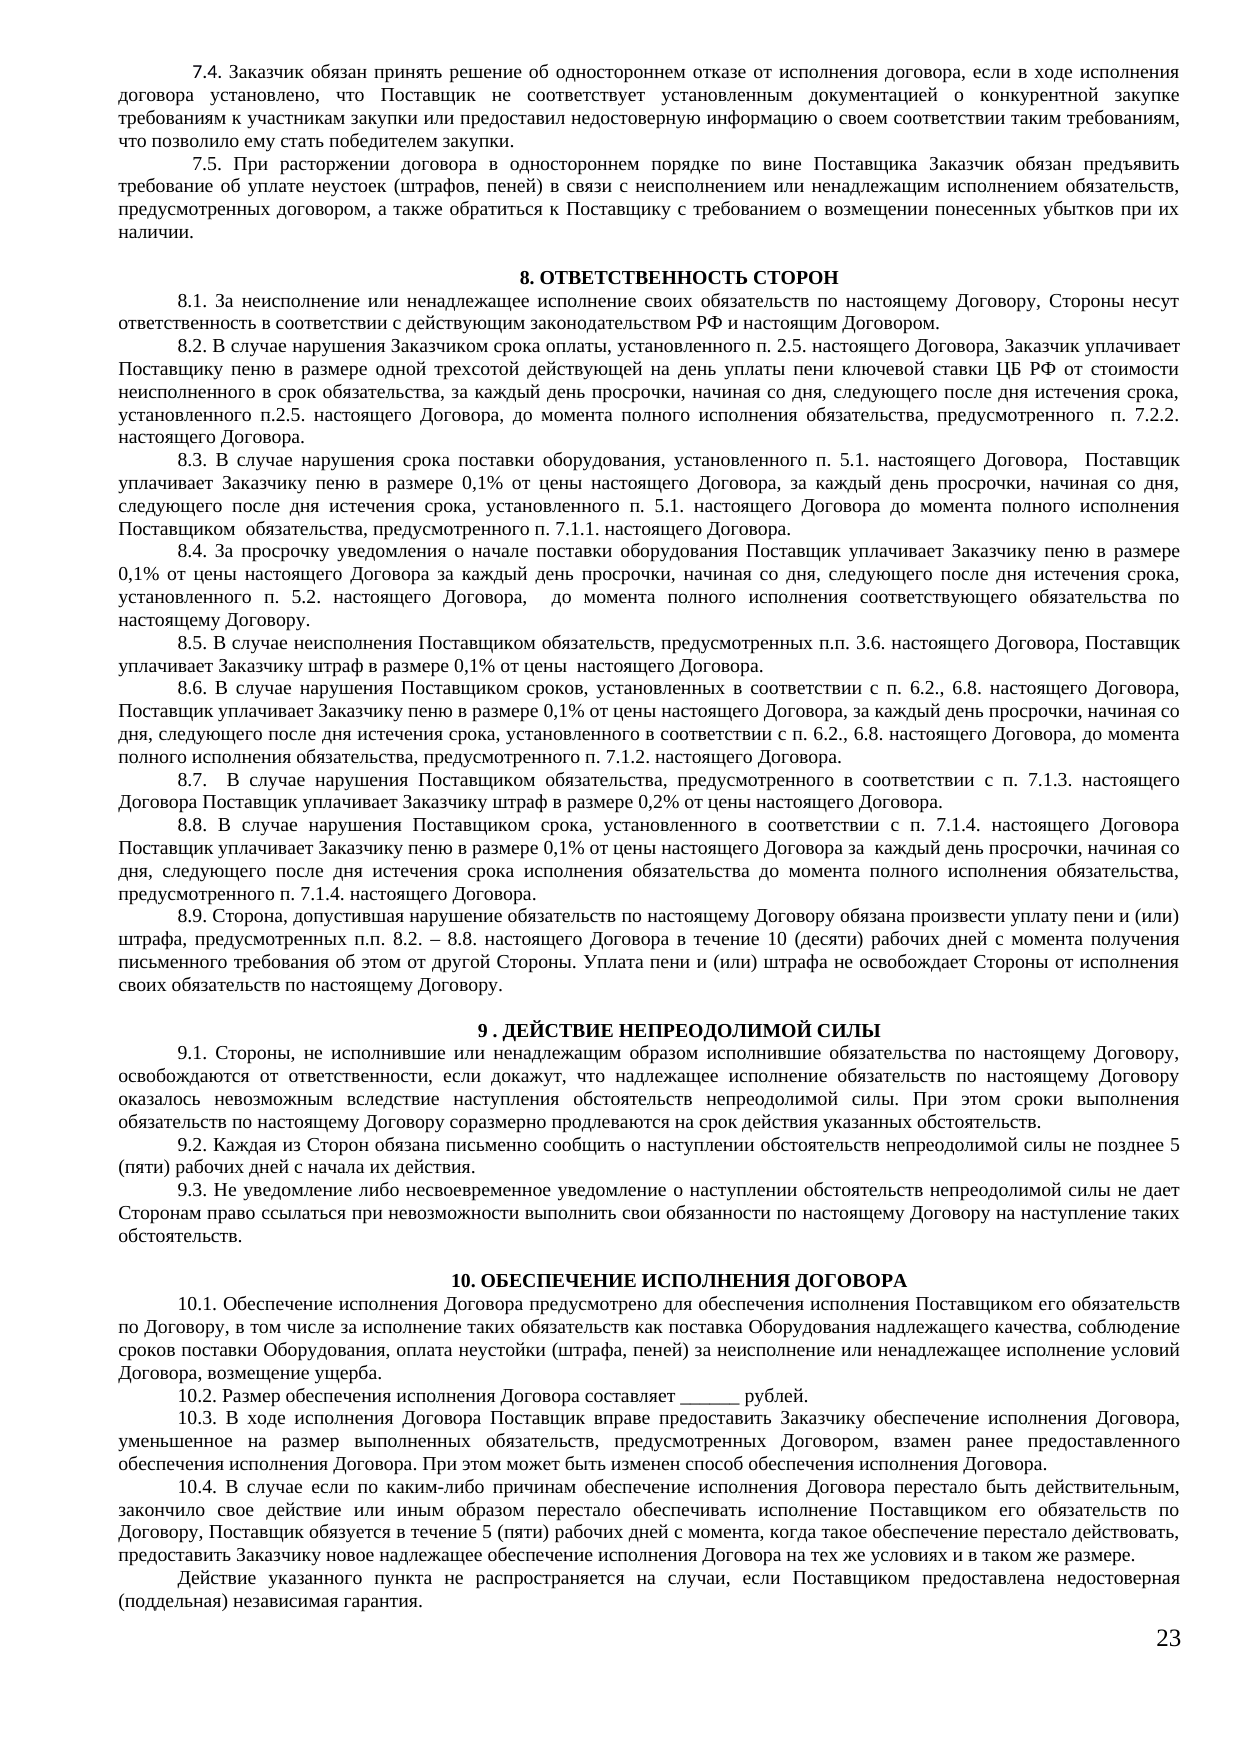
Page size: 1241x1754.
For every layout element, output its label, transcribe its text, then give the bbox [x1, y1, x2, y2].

text Действие указанного пункта не распространяется на случаи, если Поставщиком предоставлена недостоверная (поддельная) независимая гарантия. [118, 1566, 1181, 1612]
text 8.2. В случае нарушения Заказчиком срока оплаты, установленного п. 2.5. настоящего Договора, Заказчик уплачивает Поставщику пеню в размере одной трехсотой действующей на день уплаты пени ключевой ставки ЦБ РФ от стоимости неисполненного в срок обязательства, за каждый день просрочки, начиная со дня, следующего после дня истечения срока, установленного п.2.5. настоящего Договора, до момента полного исполнения обязательства, предусмотренного п. 7.2.2. настоящего Договора. [118, 334, 1181, 448]
text 10.3. В ходе исполнения Договора Поставщик вправе предоставить Заказчику обеспечение исполнения Договора, уменьшенное на размер выполненных обязательств, предусмотренных Договором, взамен ранее предоставленного обеспечения исполнения Договора. При этом может быть изменен способ обеспечения исполнения Договора. [118, 1406, 1181, 1475]
text 9.3. Не уведомление либо несвоевременное уведомление о наступлении обстоятельств непреодолимой силы не дает Сторонам право ссылаться при невозможности выполнить свои обязанности по настоящему Договору на наступление таких обстоятельств. [118, 1178, 1181, 1247]
text 8.6. В случае нарушения Поставщиком сроков, установленных в соответствии с п. 6.2., 6.8. настоящего Договора, Поставщик уплачивает Заказчику пеню в размере 0,1% от цены настоящего Договора, за каждый день просрочки, начиная со дня, следующего после дня истечения срока, установленного в соответствии с п. 6.2., 6.8. настоящего Договора, до момента полного исполнения обязательства, предусмотренного п. 7.1.2. настоящего Договора. [118, 676, 1181, 768]
text 9.2. Каждая из Сторон обязана письменно сообщить о наступлении обстоятельств непреодолимой силы не позднее 5 (пяти) рабочих дней с начала их действия. [118, 1133, 1181, 1178]
text 10.4. В случае если по каким-либо причинам обеспечение исполнения Договора перестало быть действительным, закончило свое действие или иным образом перестало обеспечивать исполнение Поставщиком его обязательств по Договору, Поставщик обязуется в течение 5 (пяти) рабочих дней с момента, когда такое обеспечение перестало действовать, предоставить Заказчику новое надлежащее обеспечение исполнения Договора на тех же условиях и в таком же размере. [118, 1475, 1181, 1566]
text 8.3. В случае нарушения срока поставки оборудования, установленного п. 5.1. настоящего Договора, Поставщик уплачивает Заказчику пеню в размере 0,1% от цены настоящего Договора, за каждый день просрочки, начиная со дня, следующего после дня истечения срока, установленного п. 5.1. настоящего Договора до момента полного исполнения Поставщиком обязательства, предусмотренного п. 7.1.1. настоящего Договора. [118, 448, 1181, 539]
text 9 . ДЕЙСТВИЕ НЕПРЕОДОЛИМОЙ СИЛЫ [118, 1018, 1181, 1041]
text 8.9. Сторона, допустившая нарушение обязательств по настоящему Договору обязана произвести уплату пени и (или) штрафа, предусмотренных п.п. 8.2. – 8.8. настоящего Договора в течение 10 (десяти) рабочих дней с момента получения письменного требования об этом от другой Стороны. Уплата пени и (или) штрафа не освобождает Стороны от исполнения своих обязательств по настоящему Договору. [118, 904, 1181, 996]
text 7.4. Заказчик обязан принять решение об одностороннем отказе от исполнения договора, если в ходе исполнения договора установлено, что Поставщик не соответствует установленным документацией о конкурентной закупке требованиям к участникам закупки или предоставил недостоверную информацию о своем соответствии таким требованиям, что позволило ему стать победителем закупки. [118, 59, 1181, 152]
text 8.1. За неисполнение или ненадлежащее исполнение своих обязательств по настоящему Договору, Стороны несут ответственность в соответствии с действующим законодательством РФ и настоящим Договором. [118, 288, 1181, 334]
text 10.2. Размер обеспечения исполнения Договора составляет ______ рублей. [118, 1383, 1181, 1406]
text 8.5. В случае неисполнения Поставщиком обязательств, предусмотренных п.п. 3.6. настоящего Договора, Поставщик уплачивает Заказчику штраф в размере 0,1% от цены настоящего Договора. [118, 631, 1181, 676]
text 10. ОБЕСПЕЧЕНИЕ ИСПОЛНЕНИЯ ДОГОВОРА [118, 1269, 1181, 1292]
text 9.1. Стороны, не исполнившие или ненадлежащим образом исполнившие обязательства по настоящему Договору, освобождаются от ответственности, если докажут, что надлежащее исполнение обязательств по настоящему Договору оказалось невозможным вследствие наступления обстоятельств непреодолимой силы. При этом сроки выполнения обязательств по настоящему Договору соразмерно продлеваются на срок действия указанных обстоятельств. [118, 1041, 1181, 1133]
text 10.1. Обеспечение исполнения Договора предусмотрено для обеспечения исполнения Поставщиком его обязательств по Договору, в том числе за исполнение таких обязательств как поставка Оборудования надлежащего качества, соблюдение сроков поставки Оборудования, оплата неустойки (штрафа, пеней) за неисполнение или ненадлежащее исполнение условий Договора, возмещение ущерба. [118, 1292, 1181, 1383]
text 8. ОТВЕТСТВЕННОСТЬ СТОРОН [118, 266, 1181, 288]
text 8.8. В случае нарушения Поставщиком срока, установленного в соответствии с п. 7.1.4. настоящего Договора Поставщик уплачивает Заказчику пеню в размере 0,1% от цены настоящего Договора за каждый день просрочки, начиная со дня, следующего после дня истечения срока исполнения обязательства до момента полного исполнения обязательства, предусмотренного п. 7.1.4. настоящего Договора. [118, 813, 1181, 904]
text 7.5. При расторжении договора в одностороннем порядке по вине Поставщика Заказчик обязан предъявить требование об уплате неустоек (штрафов, пеней) в связи с неисполнением или ненадлежащим исполнением обязательств, предусмотренных договором, а также обратиться к Поставщику с требованием о возмещении понесенных убытков при их наличии. [118, 152, 1181, 243]
text 8.4. За просрочку уведомления о начале поставки оборудования Поставщик уплачивает Заказчику пеню в размере 0,1% от цены настоящего Договора за каждый день просрочки, начиная со дня, следующего после дня истечения срока, установленного п. 5.2. настоящего Договора, до момента полного исполнения соответствующего обязательства по настоящему Договору. [118, 539, 1181, 631]
text 8.7. В случае нарушения Поставщиком обязательства, предусмотренного в соответствии с п. 7.1.3. настоящего Договора Поставщик уплачивает Заказчику штраф в размере 0,2% от цены настоящего Договора. [118, 768, 1181, 813]
